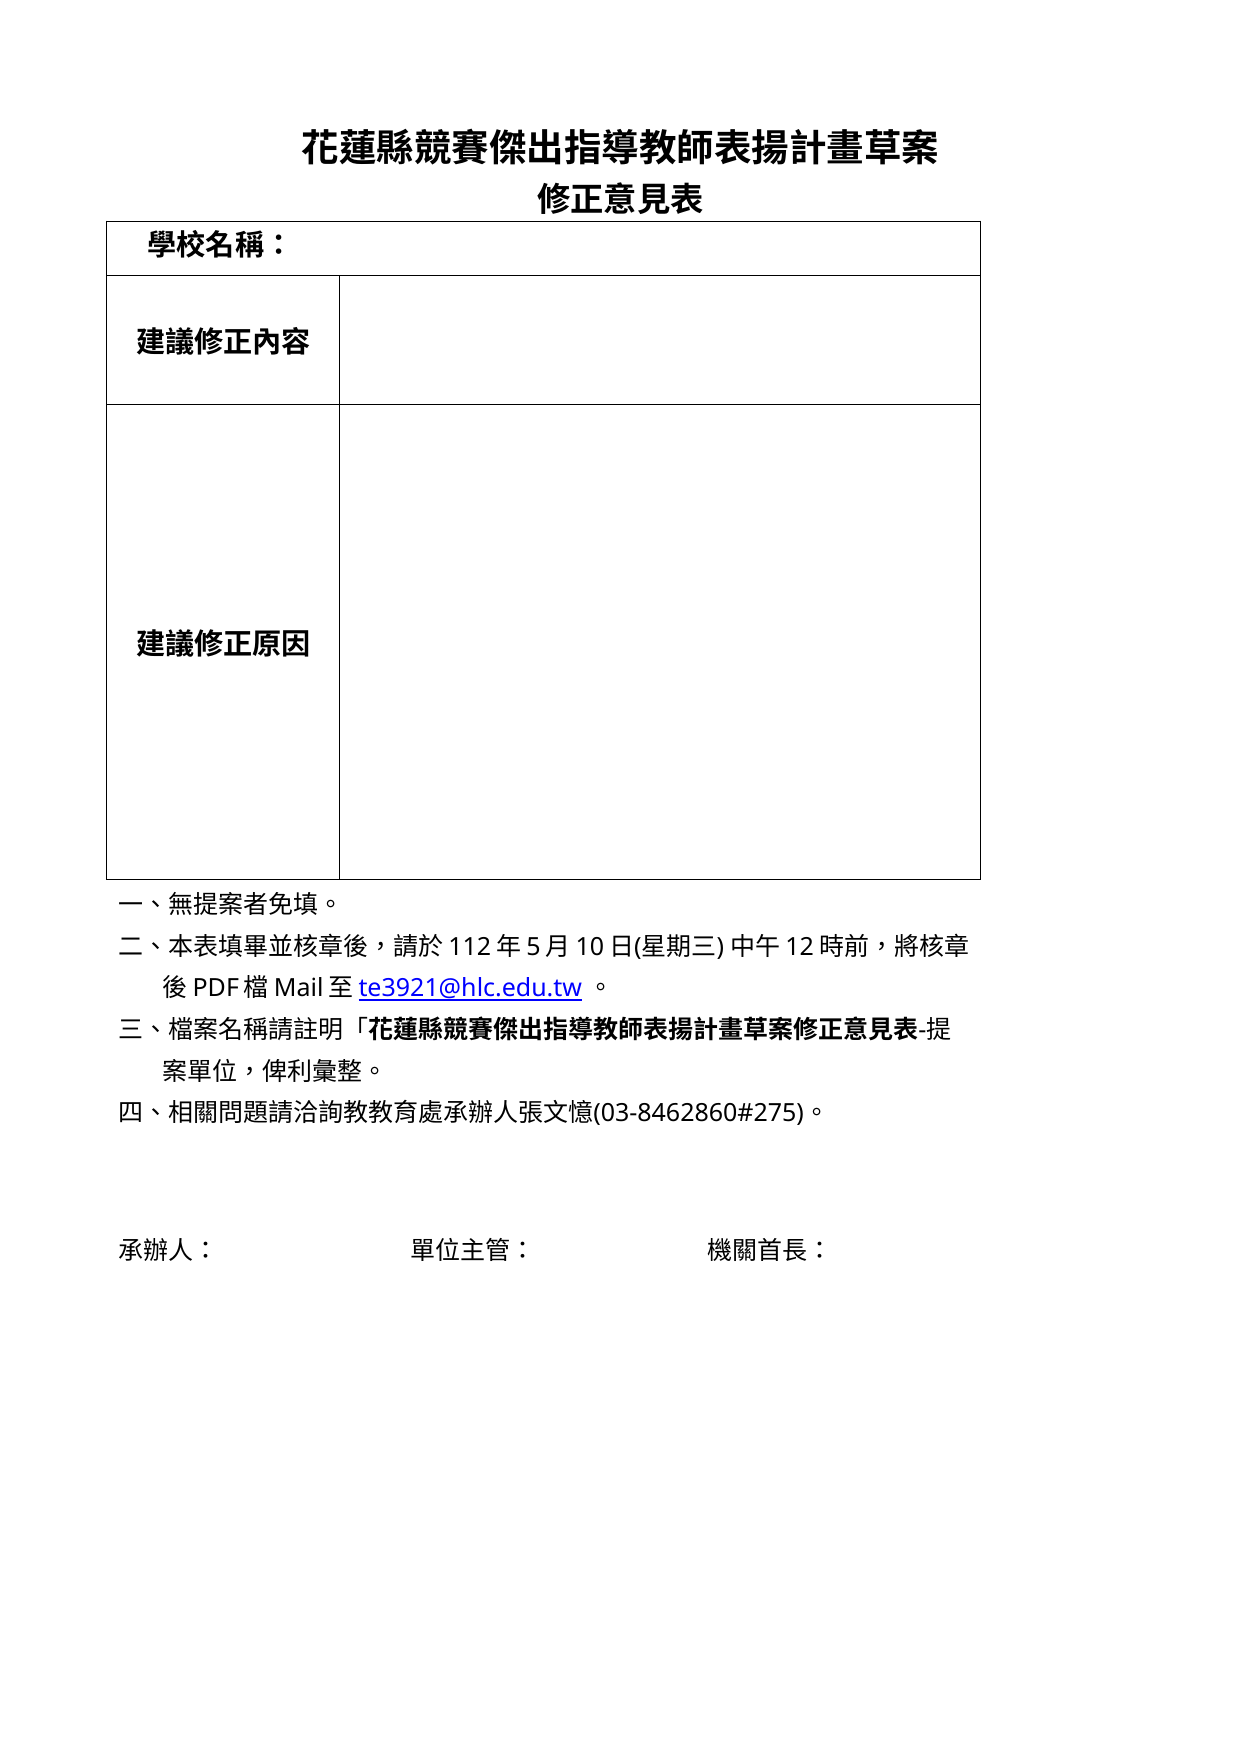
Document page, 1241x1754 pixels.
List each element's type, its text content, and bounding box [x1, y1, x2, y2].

text 花蓮縣競賽傑出指導教師表揚計畫草案 [118, 118, 1122, 172]
table_cell 單位主管： [399, 1213, 689, 1287]
table_cell 建議修正原因 [107, 405, 339, 879]
table_cell 承辦人： [107, 1213, 399, 1287]
table_cell 一、無提案者免填。 二、本表填畢並核章後，請於112年5月10日(星期三) 中午12時前，將核章後PDF檔Mail至te3921@hlc.edu.tw 。 三、檔案名稱請註明「花蓮縣競賽傑出指導教師表揚計畫草案修正意見表-提案單位，俾利彙整。 四、相關問題請洽詢教教育處承辦人張文憶(03-8462860#275)。 [107, 880, 981, 1213]
table_header 學校名稱： [107, 222, 980, 275]
table_cell [340, 405, 980, 879]
table_cell 機關首長： [689, 1213, 981, 1287]
table_cell 建議修正內容 [107, 276, 339, 404]
table_cell [340, 276, 980, 404]
text 修正意見表 [118, 172, 1122, 221]
